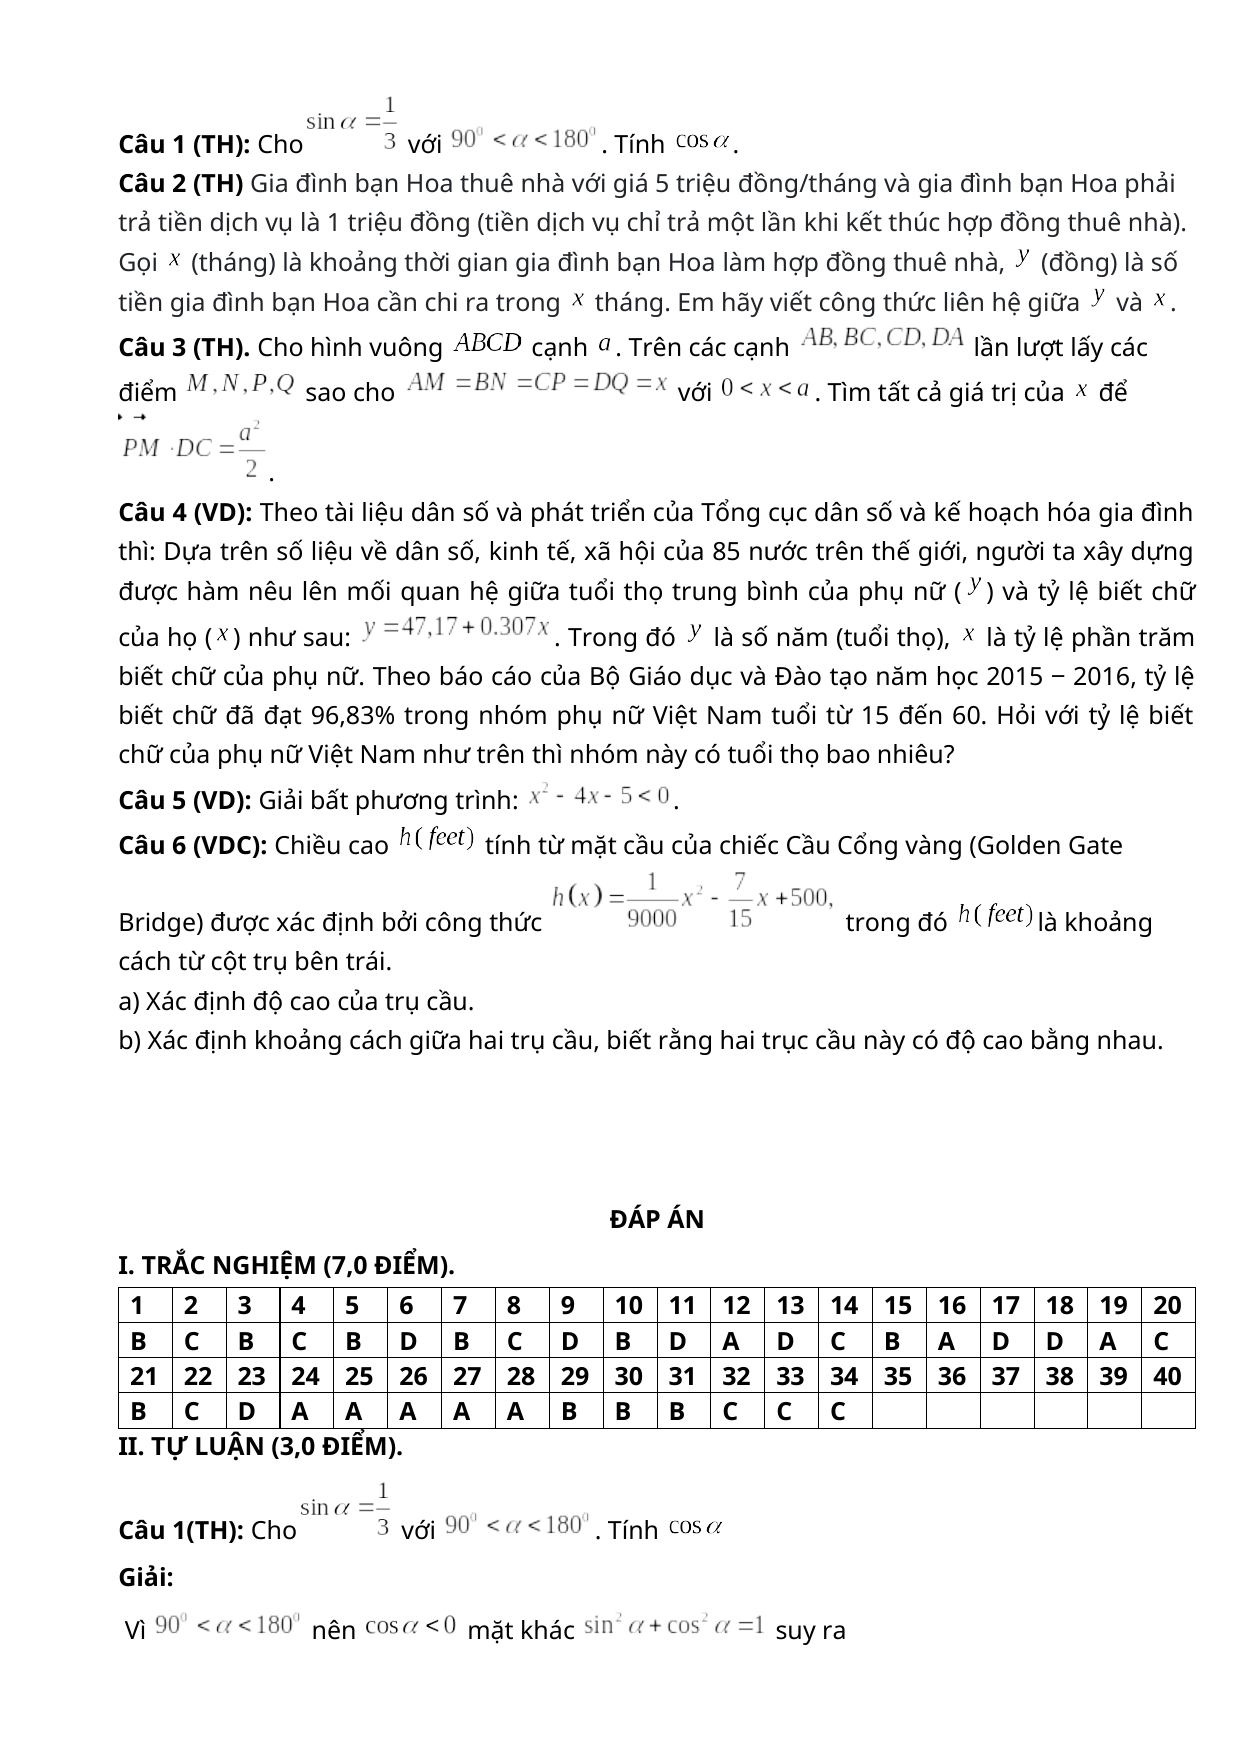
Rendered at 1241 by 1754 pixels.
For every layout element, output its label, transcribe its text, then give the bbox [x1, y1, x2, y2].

table_cell C [765, 1393, 818, 1427]
table_cell B [604, 1323, 657, 1357]
table_cell 37 [981, 1358, 1034, 1392]
table_header 1 [119, 1288, 172, 1322]
table_cell C [819, 1323, 872, 1357]
table_cell 21 [119, 1358, 172, 1392]
table_cell A [388, 1393, 441, 1427]
table_cell D [1035, 1323, 1087, 1357]
table_cell A [281, 1393, 333, 1427]
table_cell D [765, 1323, 818, 1357]
table_cell C [173, 1323, 226, 1357]
table_header 17 [981, 1288, 1034, 1322]
table_cell 30 [604, 1358, 657, 1392]
table_cell [1142, 1393, 1195, 1427]
table_cell B [658, 1393, 710, 1427]
table_cell B [119, 1393, 172, 1427]
table_cell C [496, 1323, 549, 1357]
text a) Xác định độ cao của trụ cầu. [118, 983, 1196, 1017]
table_header 16 [927, 1288, 980, 1322]
table_cell A [334, 1393, 387, 1427]
table_cell 28 [496, 1358, 549, 1392]
table_header 5 [334, 1288, 387, 1322]
table_header 14 [819, 1288, 872, 1322]
table_header 12 [711, 1288, 764, 1322]
table_header 4 [281, 1288, 333, 1322]
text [118, 1606, 1196, 1646]
text ĐÁP ÁN [118, 1201, 1196, 1235]
table_cell D [658, 1323, 710, 1357]
table_cell B [227, 1323, 279, 1357]
table_cell B [550, 1393, 603, 1427]
table_cell 35 [873, 1358, 926, 1392]
table_cell 33 [765, 1358, 818, 1392]
table_cell A [1088, 1323, 1141, 1357]
table_header 13 [765, 1288, 818, 1322]
table_cell A [442, 1393, 495, 1427]
table_cell C [173, 1393, 226, 1427]
table_header 2 [173, 1288, 226, 1322]
text Câu 2 (TH) Gia đình bạn Hoa thuê nhà với giá 5 triệu đồng/tháng và gia đình bạn Hoa phải trả tiền dịch vụ là 1 triệu đồng (tiền dịch vụ chỉ trả một lần khi kết thúc hợp đồng thuê nhà). Gọi (tháng) là khoảng thời gian gia đình bạn Hoa làm hợp đồng thuê nhà, (đồng) là số tiền gia đình bạn Hoa cần chi ra trong tháng. Em hãy viết công thức liên hệ giữa và . [118, 166, 1196, 318]
table_header 15 [873, 1288, 926, 1322]
text Câu 3 (TH). Cho hình vuông cạnh . Trên các cạnh lần lượt lấy các điểm sao cho với . Tìm tất cả giá trị của để . [118, 323, 1196, 489]
text Câu 4 (VD): Theo tài liệu dân số và phát triển của Tổng cục dân số và kế hoạch hóa gia đình thì: Dựa trên số liệu về dân số, kinh tế, xã hội của 85 nước trên thế giới, người ta xây dựng được hàm nêu lên mối quan hệ giữa tuổi thọ trung bình của phụ nữ () và tỷ lệ biết chữ của họ () như sau: . Trong đó là số năm (tuổi thọ), là tỷ lệ phần trăm biết chữ của phụ nữ. Theo báo cáo của Bộ Giáo dục và Đào tạo năm học 2015 ‒ 2016, tỷ lệ biết chữ đã đạt 96,83% trong nhóm phụ nữ Việt Nam tuổi từ 15 đến 60. Hỏi với tỷ lệ biết chữ của phụ nữ Việt Nam như trên thì nhóm này có tuổi thọ bao nhiêu? [118, 494, 1196, 771]
table_cell [1035, 1393, 1087, 1427]
table_header 8 [496, 1288, 549, 1322]
text I. TRẮC NGHIỆM (7,0 ĐIỂM). [118, 1248, 1196, 1282]
table_cell C [819, 1393, 872, 1427]
table_cell A [496, 1393, 549, 1427]
text Câu 5 (VD): Giải bất phương trình: . [118, 776, 1196, 816]
table_cell D [550, 1323, 603, 1357]
table_header 20 [1142, 1288, 1195, 1322]
table_cell A [711, 1323, 764, 1357]
text b) Xác định khoảng cách giữa hai trụ cầu, biết rằng hai trục cầu này có độ cao bằng nhau. [118, 1022, 1196, 1056]
table_cell 39 [1088, 1358, 1141, 1392]
table_cell B [334, 1323, 387, 1357]
table_header 7 [442, 1288, 495, 1322]
table_cell 29 [550, 1358, 603, 1392]
table_cell C [711, 1393, 764, 1427]
table_cell 22 [173, 1358, 226, 1392]
table_header 9 [550, 1288, 603, 1322]
table_cell D [981, 1323, 1034, 1357]
table_cell 27 [442, 1358, 495, 1392]
table_cell 25 [334, 1358, 387, 1392]
table_cell 36 [927, 1358, 980, 1392]
table_header 11 [658, 1288, 710, 1322]
table_cell [981, 1393, 1034, 1427]
table_cell D [227, 1393, 279, 1427]
table_cell 23 [227, 1358, 279, 1392]
table_cell [1088, 1393, 1141, 1427]
table_cell B [442, 1323, 495, 1357]
table_header 19 [1088, 1288, 1141, 1322]
table_cell B [604, 1393, 657, 1427]
table_cell [927, 1393, 980, 1427]
table_cell D [388, 1323, 441, 1357]
text Câu 6 (VDC): Chiều cao tính từ mặt cầu của chiếc Cầu Cổng vàng (Golden Gate Bridge) được xác định bởi công thức trong đó là khoảng cách từ cột trụ bên trái. [118, 822, 1196, 978]
text Giải: [118, 1559, 1196, 1594]
table_cell C [1142, 1323, 1195, 1357]
table_header 10 [604, 1288, 657, 1322]
text II. TỰ LUẬN (3,0 ĐIỂM). [118, 1429, 1196, 1462]
table_cell 38 [1035, 1358, 1087, 1392]
table_cell 32 [711, 1358, 764, 1392]
table_cell C [281, 1323, 333, 1357]
text Câu 1(TH): Cho với . Tính [118, 1475, 1196, 1547]
table_cell 34 [819, 1358, 872, 1392]
table_header 6 [388, 1288, 441, 1322]
text Câu 1 (TH): Cho với . Tính . [118, 89, 1196, 161]
table_cell 26 [388, 1358, 441, 1392]
table_cell 24 [281, 1358, 333, 1392]
table_cell [873, 1393, 926, 1427]
table_cell B [119, 1323, 172, 1357]
table_header 3 [227, 1288, 279, 1322]
table_cell B [873, 1323, 926, 1357]
table_header 18 [1035, 1288, 1087, 1322]
table_cell A [927, 1323, 980, 1357]
table_cell 40 [1142, 1358, 1195, 1392]
table_cell 31 [658, 1358, 710, 1392]
